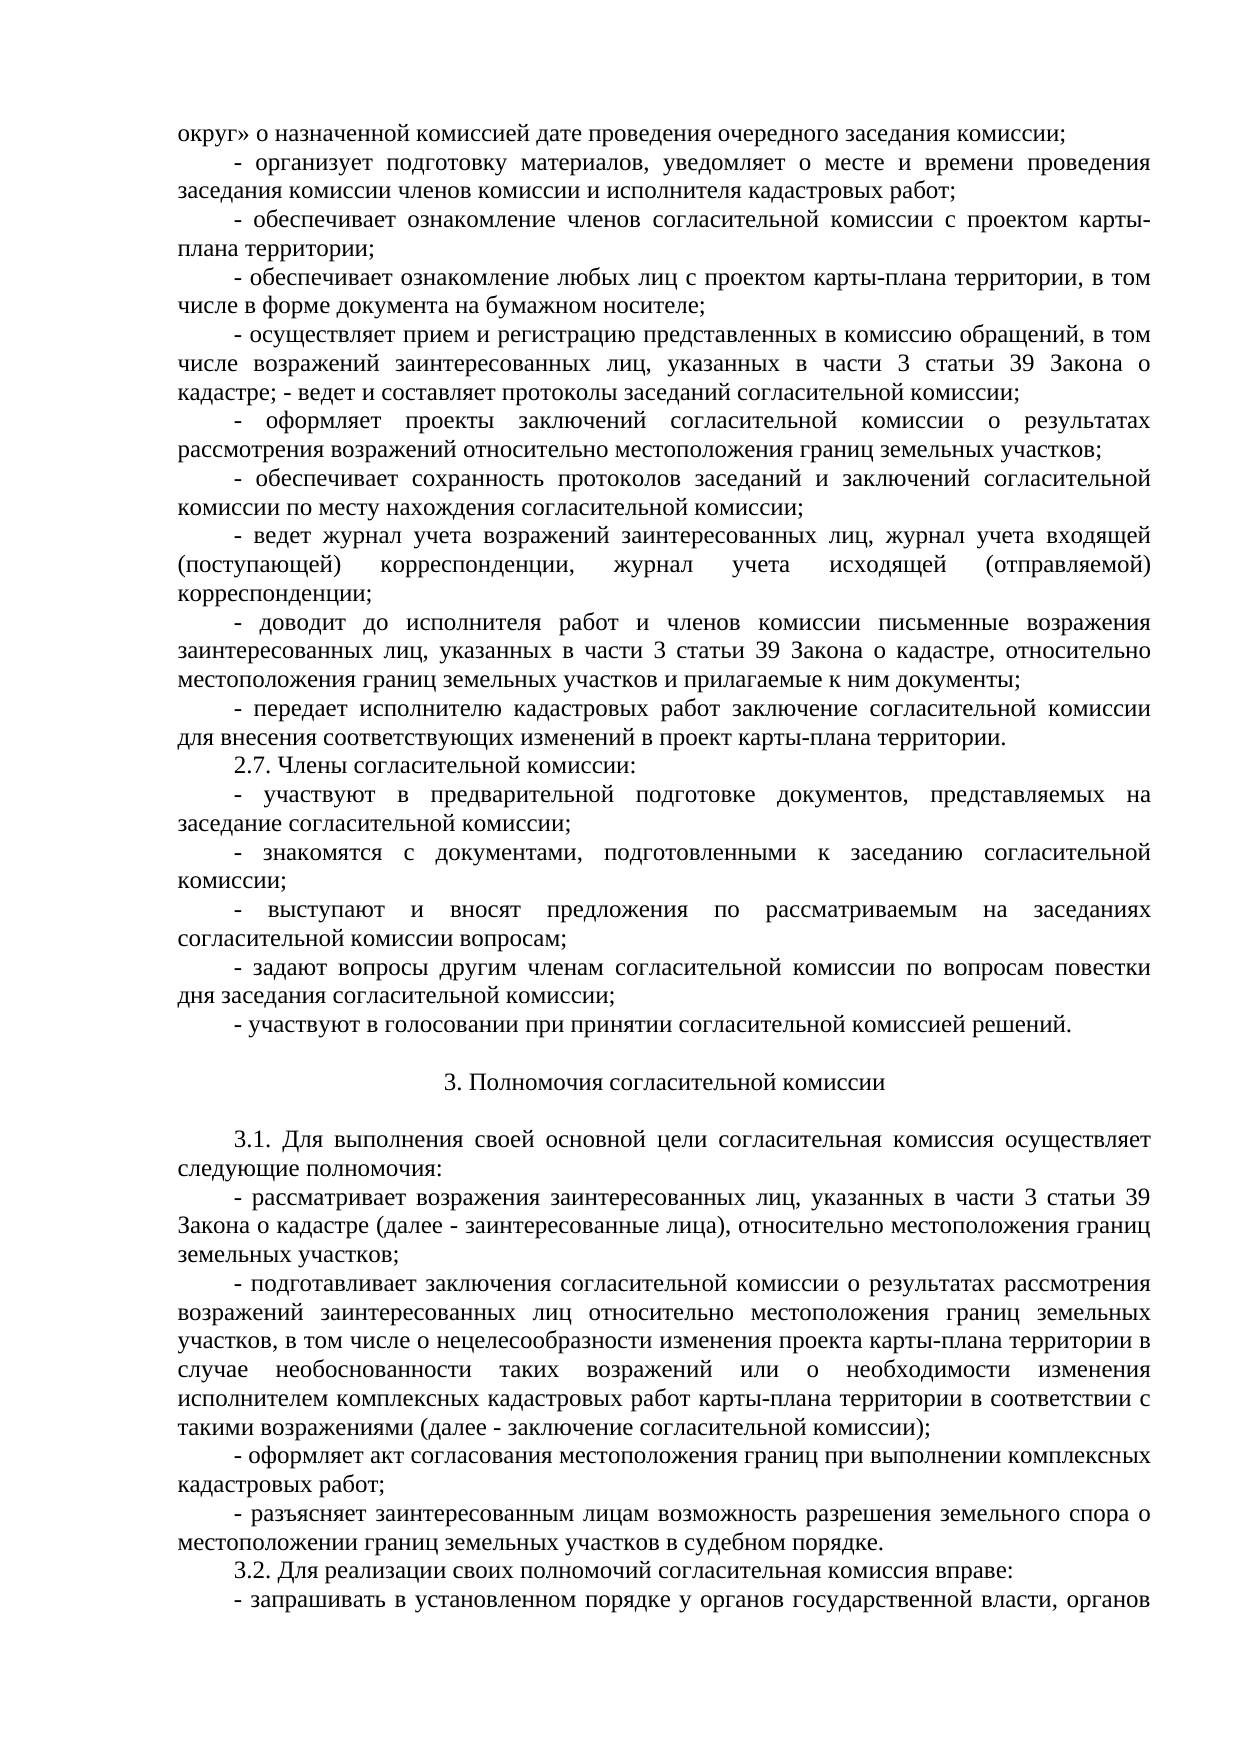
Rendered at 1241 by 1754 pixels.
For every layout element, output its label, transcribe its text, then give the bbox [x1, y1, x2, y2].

text 2.7. Члены согласительной комиссии: [177, 751, 1152, 779]
text 3. Полномочия согласительной комиссии [177, 1067, 1152, 1096]
text - обеспечивает ознакомление любых лиц с проектом карты-плана территории, в том числе в форме документа на бумажном носителе; [177, 262, 1152, 319]
text - осуществляет прием и регистрацию представленных в комиссию обращений, в том числе возражений заинтересованных лиц, указанных в части 3 статьи 39 Закона о кадастре; - ведет и составляет протоколы заседаний согласительной комиссии; [177, 319, 1152, 406]
text 3.1. Для выполнения своей основной цели согласительная комиссия осуществляет следующие полномочия: [177, 1124, 1152, 1182]
text - обеспечивает ознакомление членов согласительной комиссии с проектом карты-плана территории; [177, 204, 1152, 262]
text - участвуют в предварительной подготовке документов, представляемых на заседание согласительной комиссии; [177, 779, 1152, 837]
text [177, 1584, 1152, 1613]
text - рассматривает возражения заинтересованных лиц, указанных в части 3 статьи 39 Закона о кадастре (далее - заинтересованные лица), относительно местоположения границ земельных участков; [177, 1182, 1152, 1268]
text - разъясняет заинтересованным лицам возможность разрешения земельного спора о местоположении границ земельных участков в судебном порядке. [177, 1498, 1152, 1556]
text - обеспечивает сохранность протоколов заседаний и заключений согласительной комиссии по месту нахождения согласительной комиссии; [177, 463, 1152, 521]
text - оформляет проекты заключений согласительной комиссии о результатах рассмотрения возражений относительно местоположения границ земельных участков; [177, 406, 1152, 463]
text - передает исполнителю кадастровых работ заключение согласительной комиссии для внесения соответствующих изменений в проект карты-плана территории. [177, 693, 1152, 751]
text - подготавливает заключения согласительной комиссии о результатах рассмотрения возражений заинтересованных лиц относительно местоположения границ земельных участков, в том числе о нецелесообразности изменения проекта карты-плана территории в случае необоснованности таких возражений или о необходимости изменения исполнителем комплексных кадастровых работ карты-плана территории в соответствии с такими возражениями (далее - заключение согласительной комиссии); [177, 1268, 1152, 1441]
text - задают вопросы другим членам согласительной комиссии по вопросам повестки дня заседания согласительной комиссии; [177, 952, 1152, 1009]
text - доводит до исполнителя работ и членов комиссии письменные возражения заинтересованных лиц, указанных в части 3 статьи 39 Закона о кадастре, относительно местоположения границ земельных участков и прилагаемые к ним документы; [177, 607, 1152, 693]
text - участвуют в голосовании при принятии согласительной комиссией решений. [177, 1009, 1152, 1038]
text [177, 118, 1152, 147]
text - оформляет акт согласования местоположения границ при выполнении комплексных кадастровых работ; [177, 1441, 1152, 1498]
text - ведет журнал учета возражений заинтересованных лиц, журнал учета входящей (поступающей) корреспонденции, журнал учета исходящей (отправляемой) корреспонденции; [177, 521, 1152, 607]
text - организует подготовку материалов, уведомляет о месте и времени проведения заседания комиссии членов комиссии и исполнителя кадастровых работ; [177, 147, 1152, 204]
text - выступают и вносят предложения по рассматриваемым на заседаниях согласительной комиссии вопросам; [177, 894, 1152, 952]
text 3.2. Для реализации своих полномочий согласительная комиссия вправе: [177, 1556, 1152, 1584]
text - знакомятся с документами, подготовленными к заседанию согласительной комиссии; [177, 837, 1152, 894]
